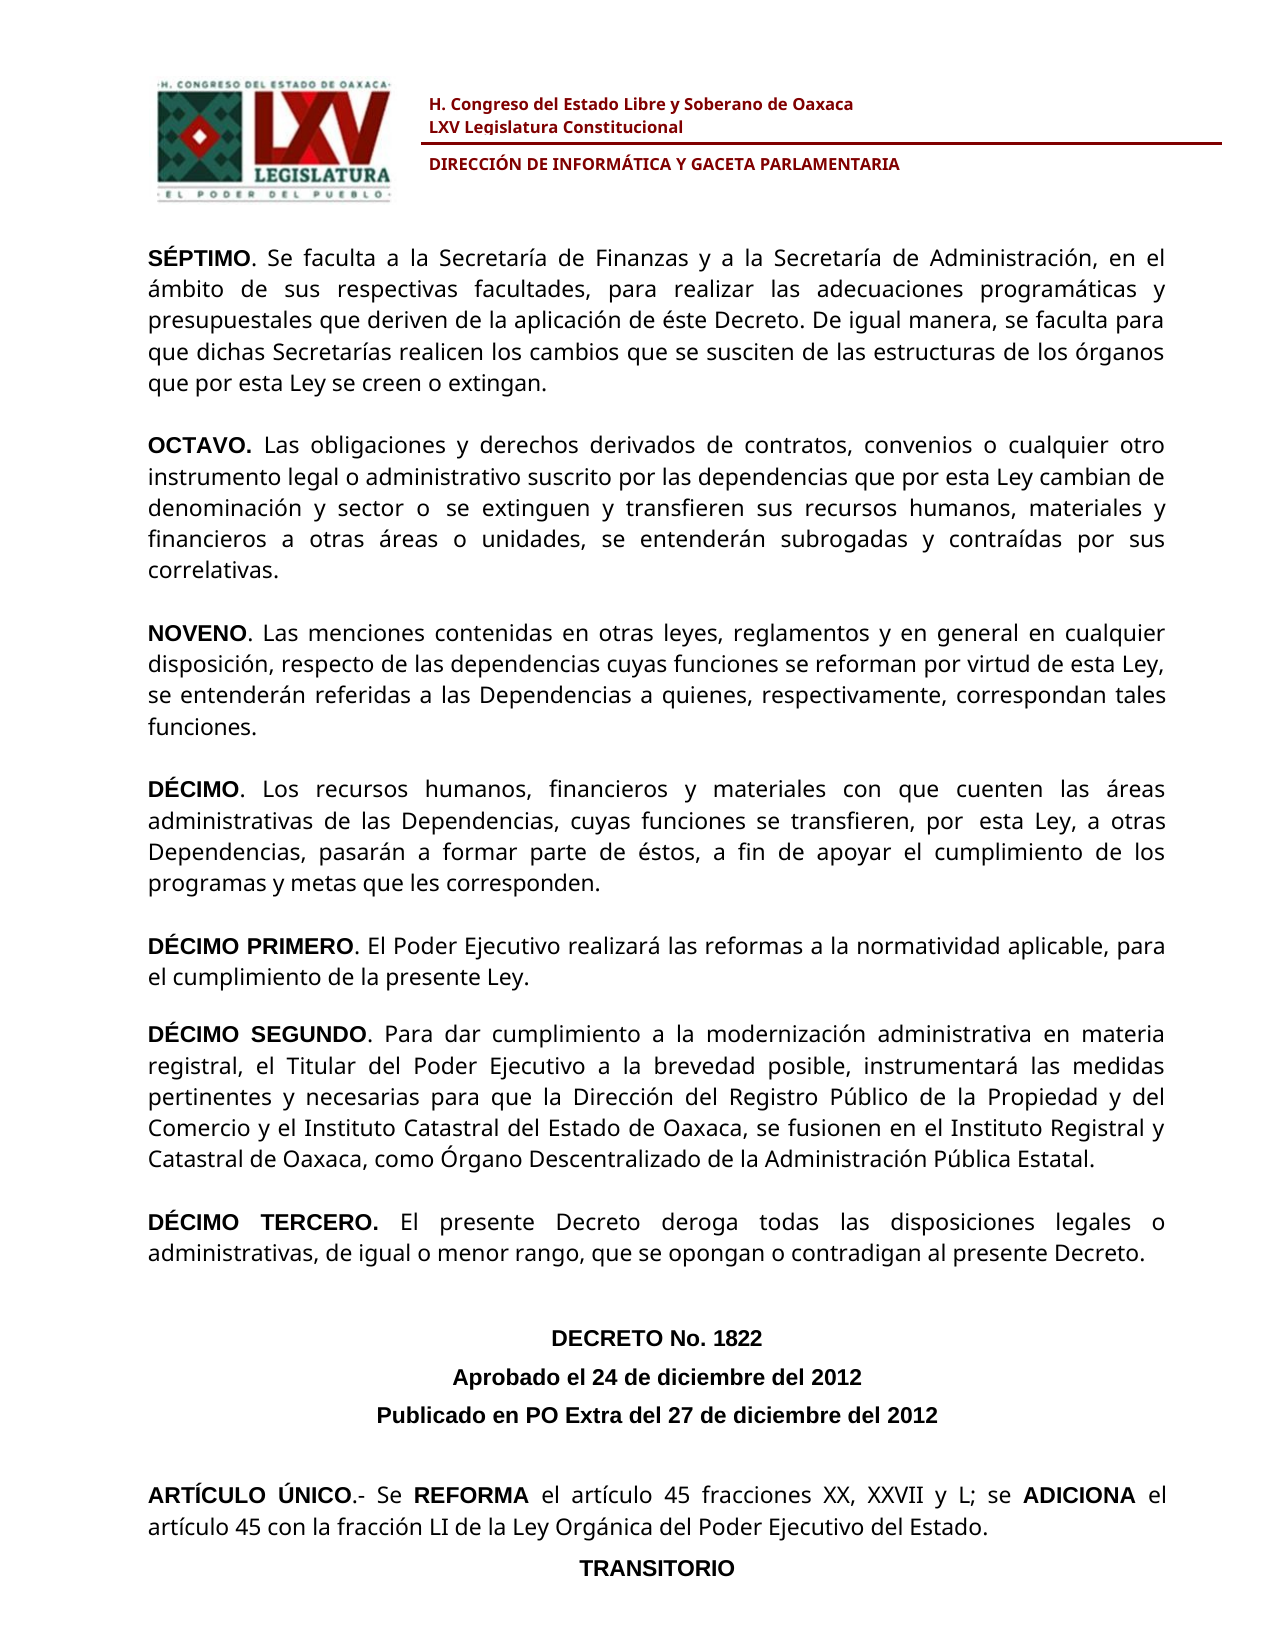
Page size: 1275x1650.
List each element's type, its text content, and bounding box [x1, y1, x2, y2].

text NOVENO. Las menciones contenidas en otras leyes, reglamentos y en general en cualquier disposición, respecto de las dependencias cuyas funciones se reforman por virtud de esta Ley, se entenderán referidas a las Dependencias a quienes, respectivamente, correspondan tales funciones. [148, 617, 1166, 742]
text OCTAVO. Las obligaciones y derechos derivados de contratos, convenios o cualquier otro instrumento legal o administrativo suscrito por las dependencias que por esta Ley cambian de denominación y sector o se extinguen y transfieren sus recursos humanos, materiales y financieros a otras áreas o unidades, se entenderán subrogadas y contraídas por sus correlativas. [148, 429, 1167, 586]
text ARTÍCULO ÚNICO.- Se REFORMA el artículo 45 fracciones XX, XXVII y L; se ADICIONA el artículo 45 con la fracción LI de la Ley Orgánica del Poder Ejecutivo del Estado. [148, 1479, 1167, 1542]
text Aprobado el 24 de diciembre del 2012 Publicado en PO Extra del 27 de diciembre del 2012 [376, 1363, 969, 1428]
text TRANSITORIO [137, 1554, 1177, 1581]
text DÉCIMO TERCERO. El presente Decreto deroga todas las disposiciones legales o administrativas, de igual o menor rango, que se opongan o contradigan al presente Decreto. [148, 1206, 1166, 1268]
text DÉCIMO PRIMERO. El Poder Ejecutivo realizará las reformas a la normatividad aplicable, para el cumplimiento de la presente Ley. [148, 929, 1167, 992]
text DECRETO No. 1822 [137, 1325, 1177, 1351]
text DÉCIMO SEGUNDO. Para dar cumplimiento a la modernización administrativa en materia registral, el Titular del Poder Ejecutivo a la brevedad posible, instrumentará las medidas pertinentes y necesarias para que la Dirección del Registro Público de la Propiedad y del Comercio y el Instituto Catastral del Estado de Oaxaca, se fusionen en el Instituto Registral y Catastral de Oaxaca, como Órgano Descentralizado de la Administración Pública Estatal. [148, 1018, 1166, 1174]
text SÉPTIMO. Se faculta a la Secretaría de Finanzas y a la Secretaría de Administración, en el ámbito de sus respectivas facultades, para realizar las adecuaciones programáticas y presupuestales que deriven de la aplicación de éste Decreto. De igual manera, se faculta para que dichas Secretarías realicen los cambios que se susciten de las estructuras de los órganos que por esta Ley se creen o extingan. [148, 242, 1166, 398]
text DÉCIMO. Los recursos humanos, financieros y materiales con que cuenten las áreas administrativas de las Dependencias, cuyas funciones se transfieren, por esta Ley, a otras Dependencias, pasarán a formar parte de éstos, a fin de apoyar el cumplimiento de los programas y metas que les corresponden. [148, 773, 1166, 898]
picture [149, 76, 398, 205]
